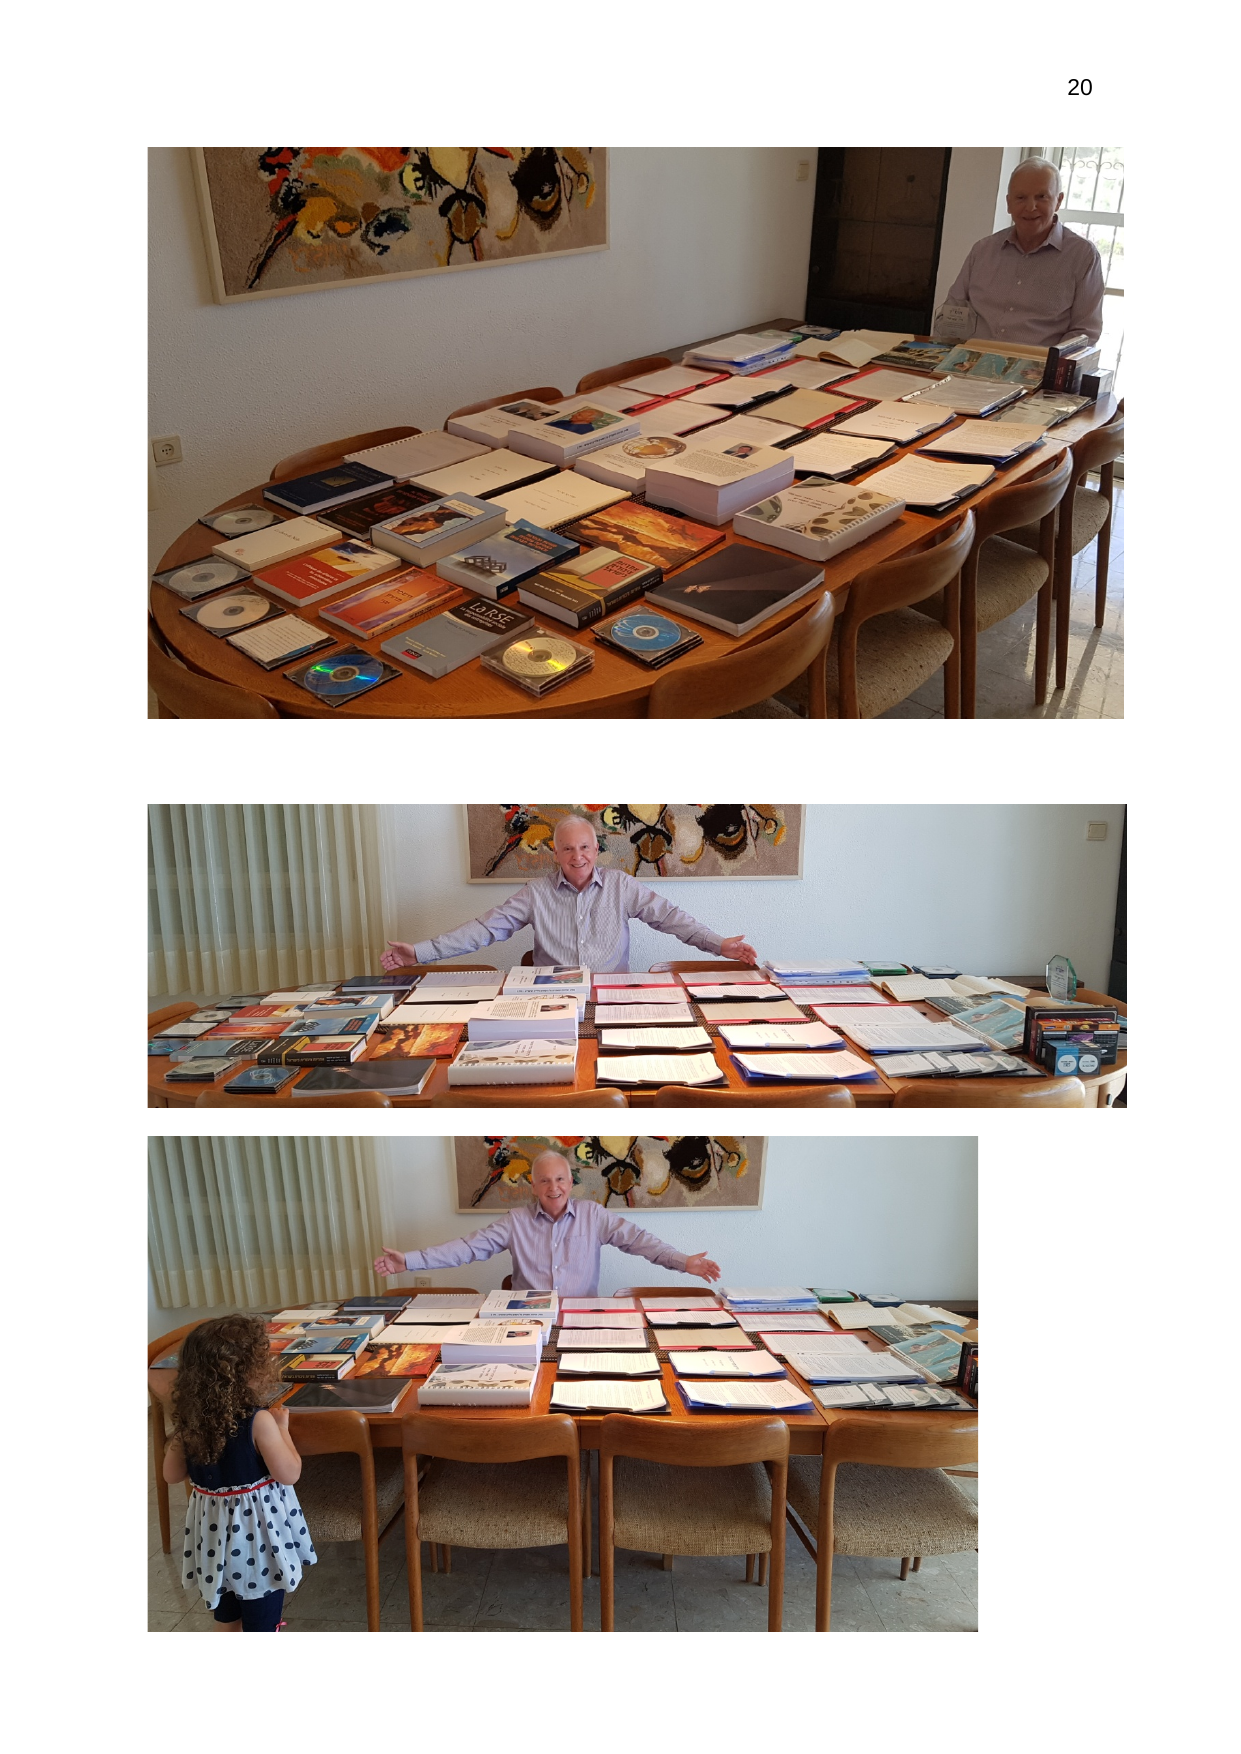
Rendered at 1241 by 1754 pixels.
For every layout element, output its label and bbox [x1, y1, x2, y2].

picture [147, 804, 1127, 1108]
picture [147, 147, 1124, 719]
picture [147, 1136, 979, 1632]
